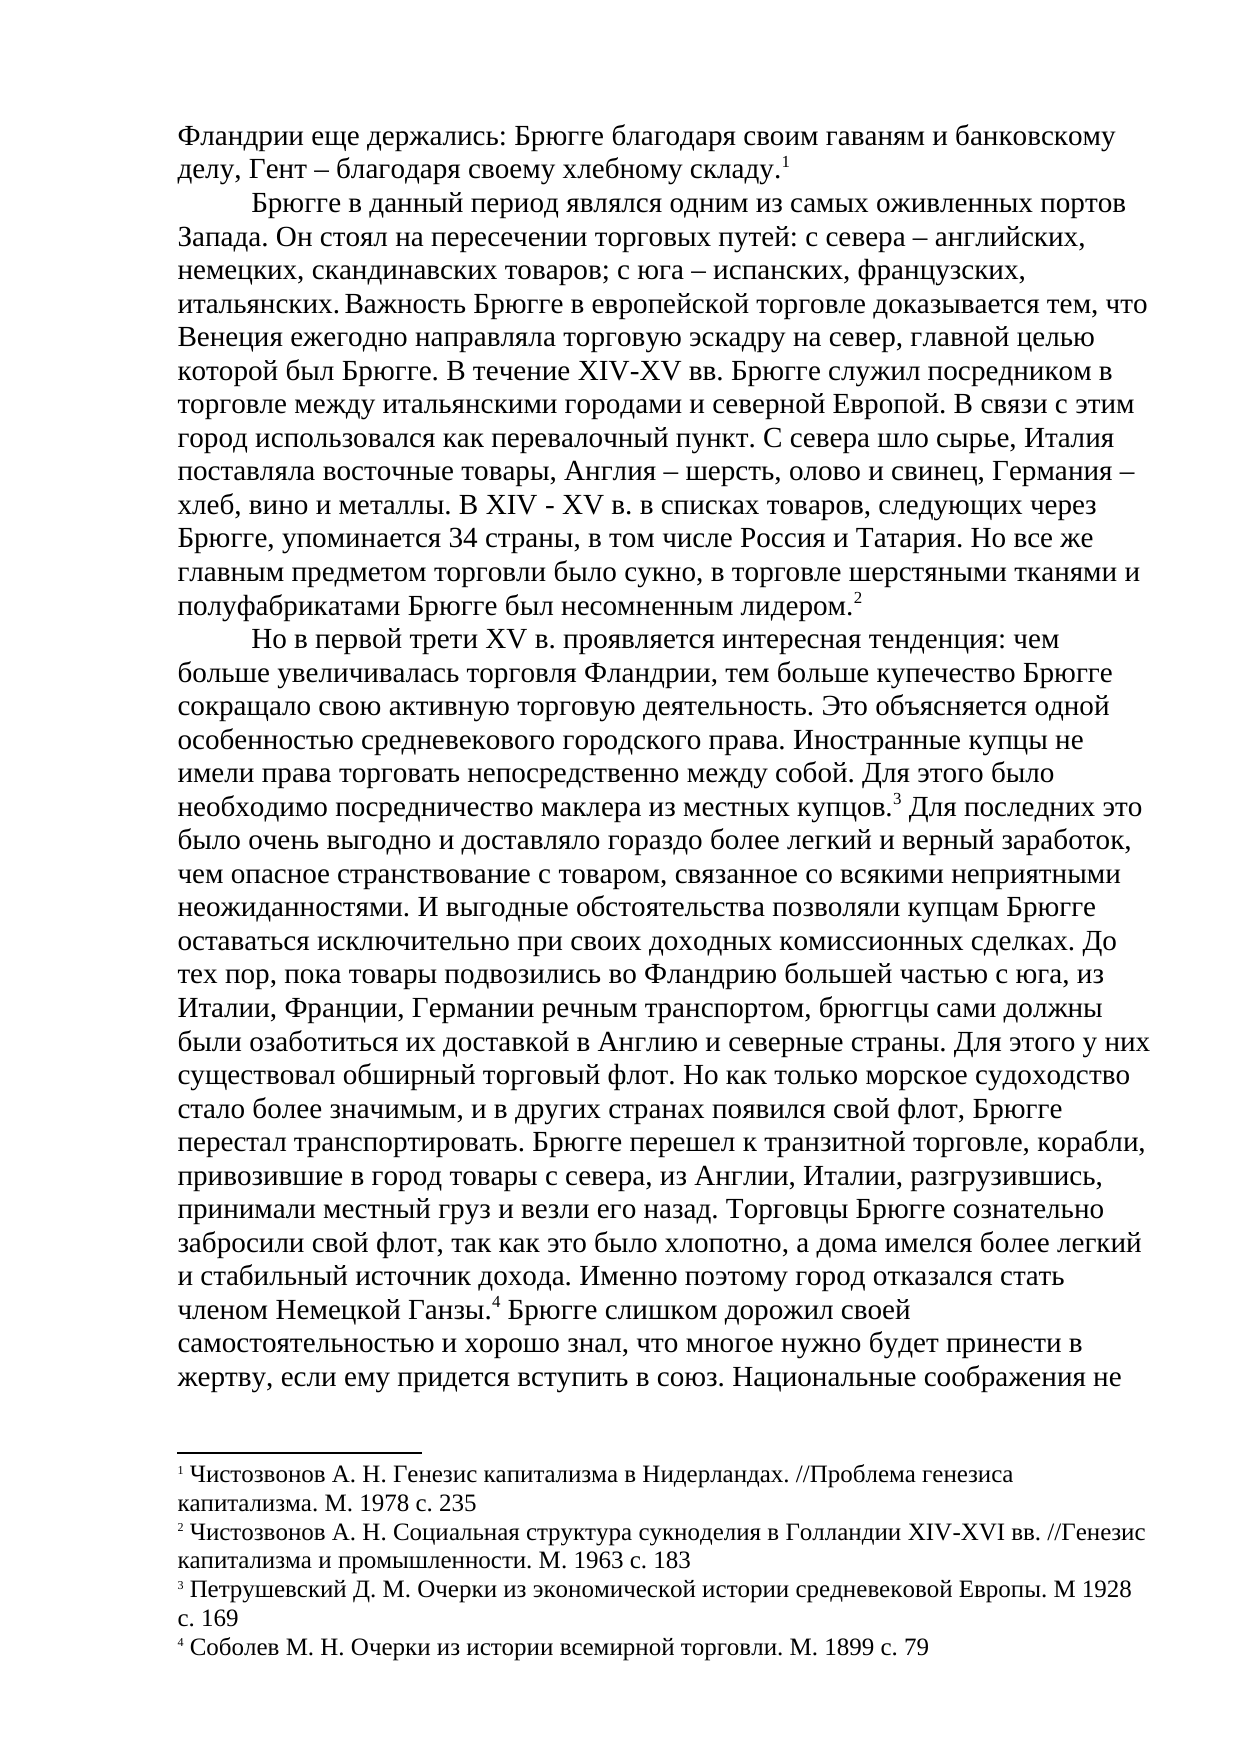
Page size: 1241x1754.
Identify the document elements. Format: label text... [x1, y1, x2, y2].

text Брюгге в данный период являлся одним из самых оживленных портов Запада. Он стоял на пересечении торговых путей: с севера – английских, немецких, скандинавских товаров; с юга – испанских, французских, итальянских. Важность Брюгге в европейской торговле доказывается тем, что Венеция ежегодно направляла торговую эскадру на север, главной целью которой был Брюгге. В течение XIV-XV вв. Брюгге служил посредником в торговле между итальянскими городами и северной Европой. В связи с этим город использовался как перевалочный пункт. С севера шло сырье, Италия поставляла восточные товары, Англия – шерсть, олово и свинец, Германия – хлеб, вино и металлы. В XIV - XV в. в списках товаров, следующих через Брюгге, упоминается 34 страны, в том числе Россия и Татария. Но все же главным предметом торговли было сукно, в торговле шерстяными тканями и полуфабрикатами Брюгге был несомненным лидером. [177, 185, 1152, 621]
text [177, 118, 1152, 185]
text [177, 621, 1152, 1393]
